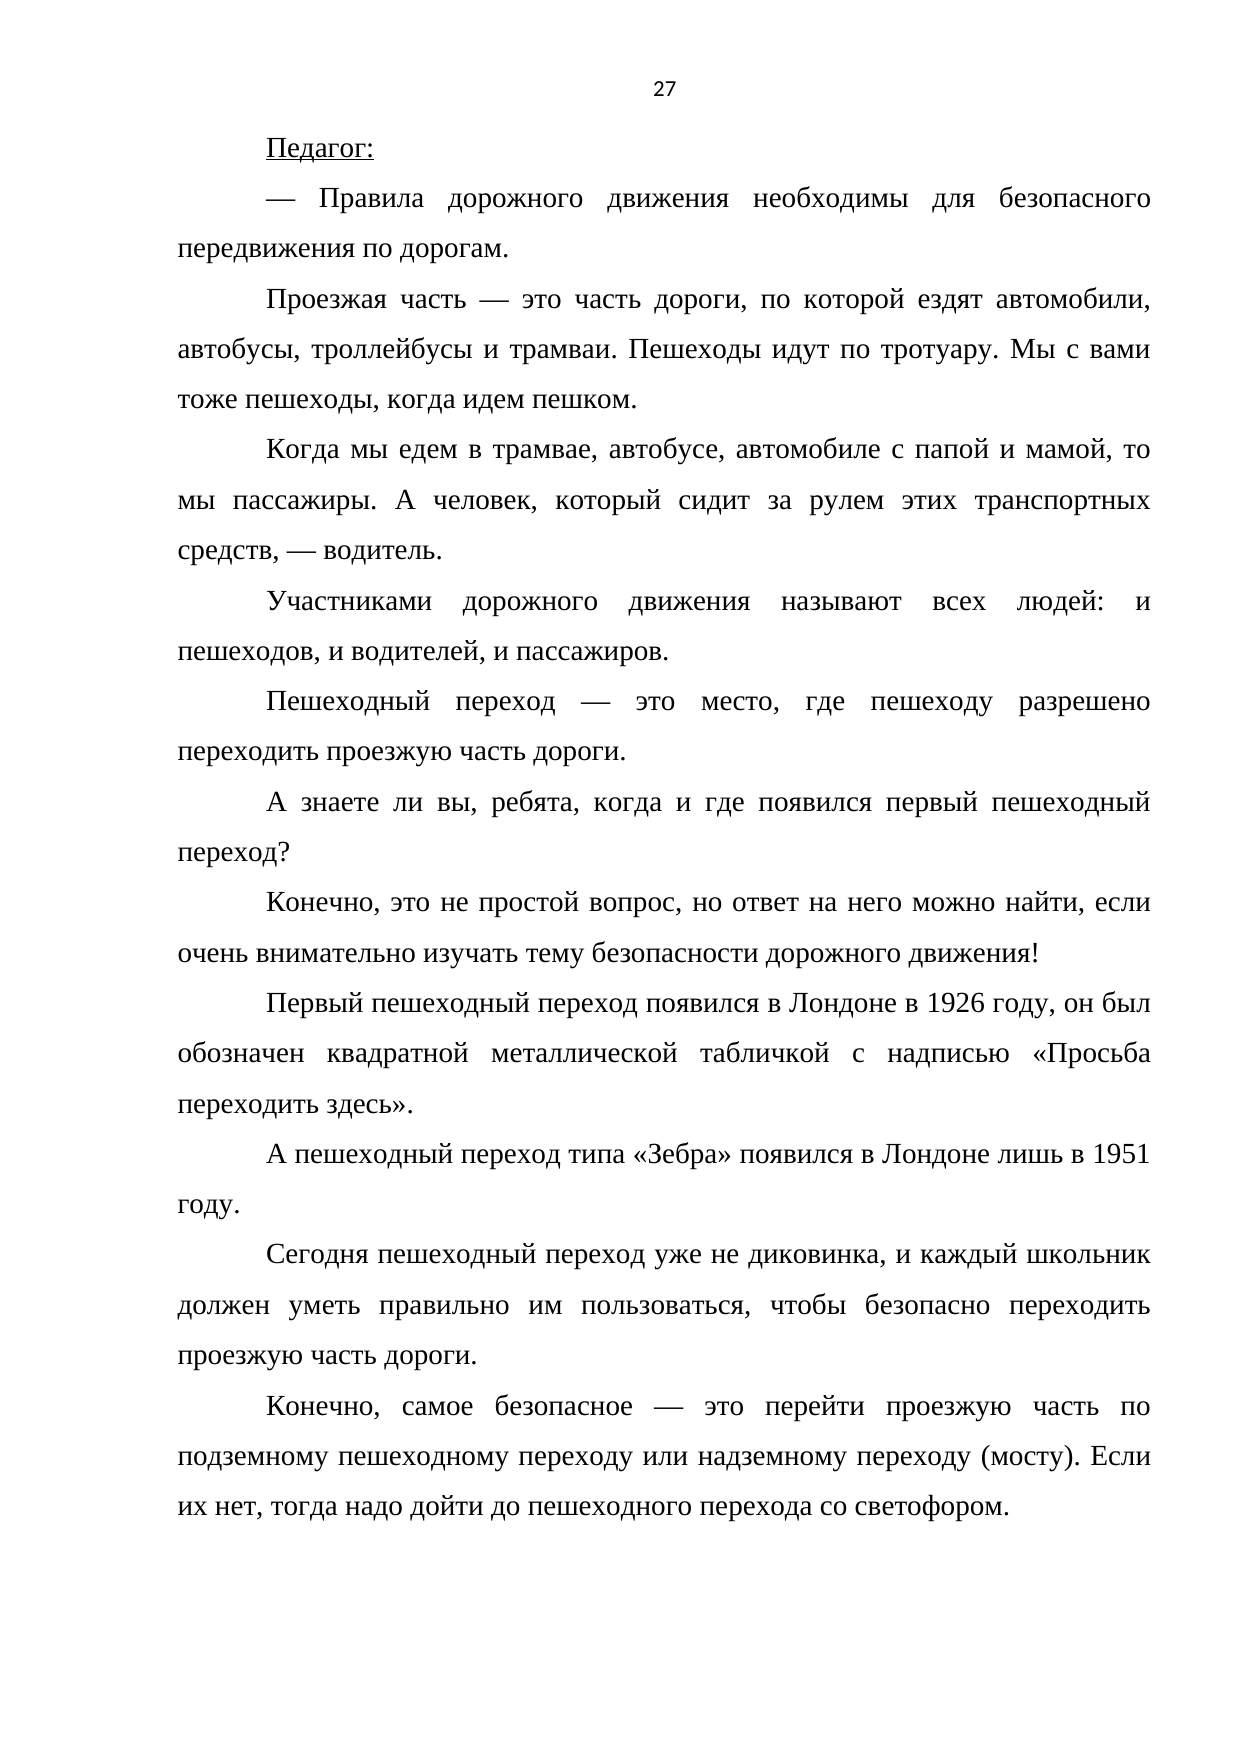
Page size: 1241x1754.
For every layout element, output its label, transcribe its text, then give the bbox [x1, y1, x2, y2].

text А знаете ли вы, ребята, когда и где появился первый пешеходный переход? [177, 784, 1152, 868]
text Педагог: [177, 130, 1152, 163]
text Конечно, это не простой вопрос, но ответ на него можно найти, если очень внимательно изучать тему безопасности дорожного движения! [177, 884, 1152, 968]
text Конечно, самое безопасное — это перейти проезжую часть по подземному пешеходному переходу или надземному переходу (мосту). Если их нет, тогда надо дойти до пешеходного перехода со светофором. [177, 1388, 1152, 1522]
text Проезжая часть — это часть дороги, по которой ездят автомобили, автобусы, троллейбусы и трамваи. Пешеходы идут по тротуару. Мы с вами тоже пешеходы, когда идем пешком. [177, 281, 1152, 415]
text А пешеходный переход типа «Зебра» появился в Лондоне лишь в 1951 году. [177, 1136, 1152, 1220]
text Пешеходный переход — это место, где пешеходу разрешено переходить проезжую часть дороги. [177, 683, 1152, 767]
text Сегодня пешеходный переход уже не диковинка, и каждый школьник должен уметь правильно им пользоваться, чтобы безопасно переходить проезжую часть дороги. [177, 1237, 1152, 1371]
text Участниками дорожного движения называют всех людей: и пешеходов, и водителей, и пассажиров. [177, 583, 1152, 666]
text — Правила дорожного движения необходимы для безопасного передвижения по дорогам. [177, 180, 1152, 264]
text Когда мы едем в трамвае, автобусе, автомобиле с папой и мамой, то мы пассажиры. А человек, который сидит за рулем этих транспортных средств, — водитель. [177, 432, 1152, 566]
text Первый пешеходный переход появился в Лондоне в 1926 году, он был обозначен квадратной металлической табличкой с надписью «Просьба переходить здесь». [177, 985, 1152, 1119]
